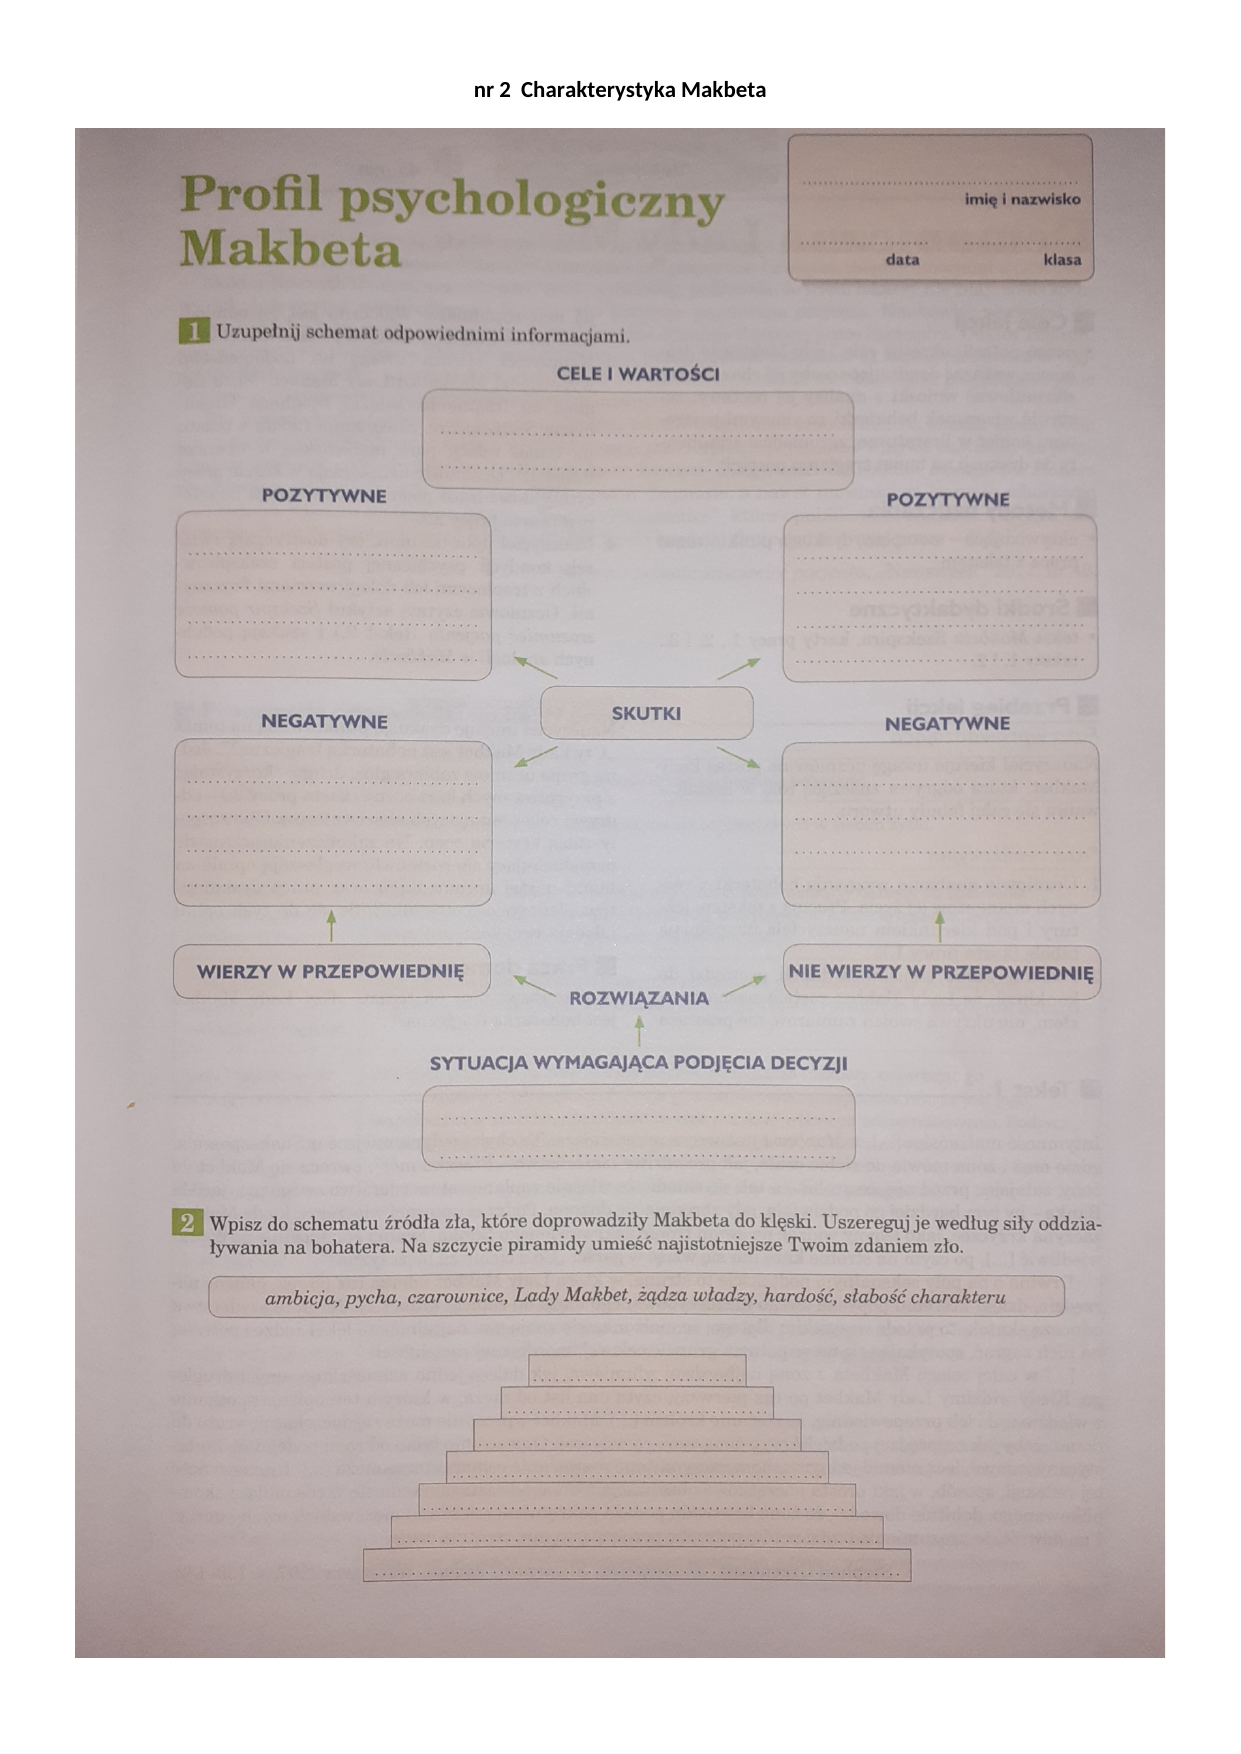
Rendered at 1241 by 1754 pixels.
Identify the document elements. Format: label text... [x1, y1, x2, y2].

picture [75, 128, 1166, 1658]
text nr 2 Charakterystyka Makbeta [75, 75, 1165, 103]
